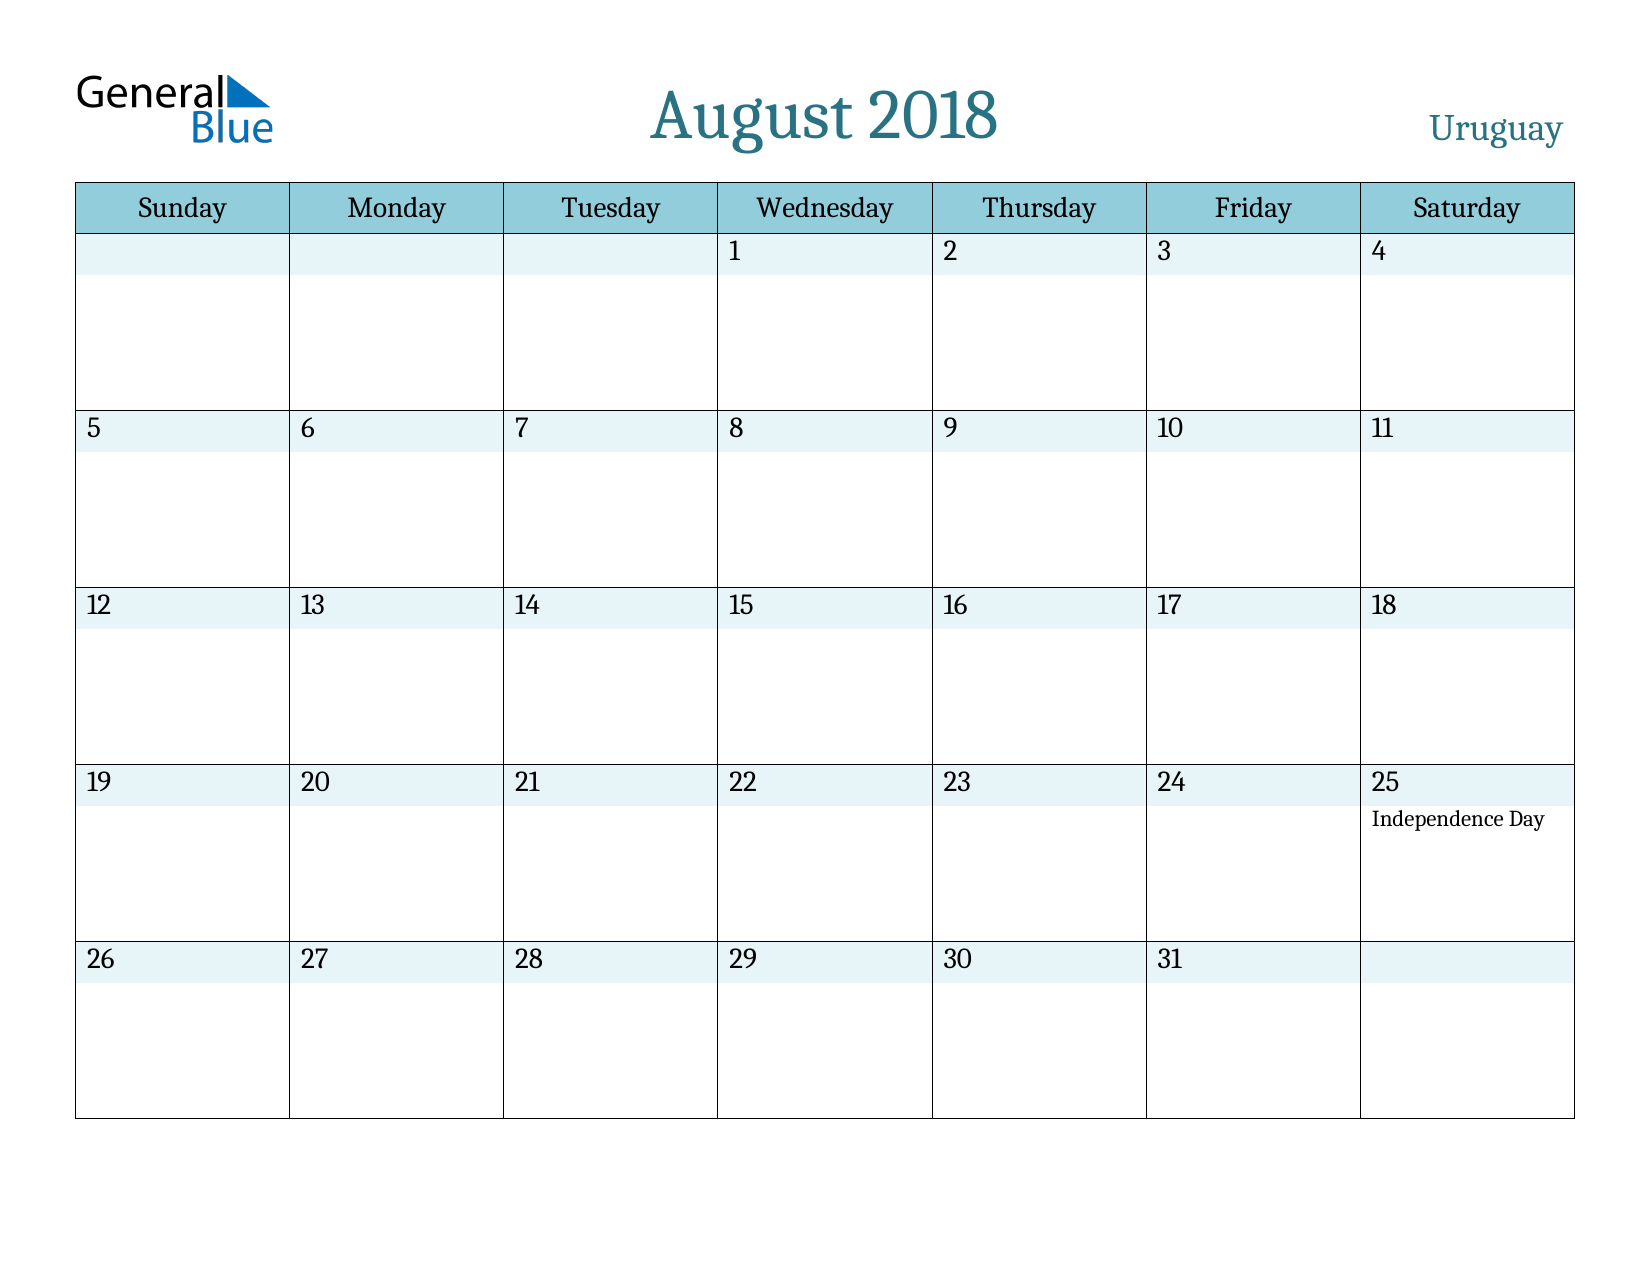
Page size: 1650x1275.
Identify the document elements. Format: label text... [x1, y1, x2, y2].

table_cell 14 [504, 588, 717, 629]
table_cell 21 [504, 765, 717, 806]
table_cell [1147, 983, 1360, 1118]
table_cell [504, 234, 717, 275]
table_cell 19 [76, 765, 289, 806]
table_cell [290, 629, 503, 764]
table_cell [290, 275, 503, 410]
table_cell 6 [290, 411, 503, 452]
table_cell [718, 275, 932, 410]
table_cell 30 [933, 942, 1146, 983]
table_cell 18 [1361, 588, 1574, 629]
table_cell [1361, 629, 1574, 764]
table_header August 2018 [504, 75, 1146, 182]
table_cell [1361, 983, 1574, 1118]
table_cell 25 [1361, 765, 1574, 806]
table_cell Sunday [76, 183, 289, 233]
table_cell [718, 629, 932, 764]
table_cell Tuesday [504, 183, 717, 233]
table_cell [76, 234, 289, 275]
table_cell [1147, 629, 1360, 764]
table_cell 24 [1147, 765, 1360, 806]
table_cell 29 [718, 942, 932, 983]
table_cell [1361, 275, 1574, 410]
table_cell [504, 275, 717, 410]
table_header Uruguay [1146, 75, 1574, 182]
table_cell [933, 629, 1146, 764]
table_cell [76, 983, 289, 1118]
table_cell 12 [76, 588, 289, 629]
table_cell Wednesday [718, 183, 932, 233]
table_cell 27 [290, 942, 503, 983]
table_cell 10 [1147, 411, 1360, 452]
table_cell [718, 983, 932, 1118]
table_cell 17 [1147, 588, 1360, 629]
table_cell [290, 806, 503, 941]
table_cell 7 [504, 411, 717, 452]
table_cell Friday [1147, 183, 1360, 233]
table_cell 2 [933, 234, 1146, 275]
table_cell 16 [933, 588, 1146, 629]
table_cell [1147, 806, 1360, 941]
table_cell 11 [1361, 411, 1574, 452]
table_cell 22 [718, 765, 932, 806]
table_header [76, 75, 503, 182]
table_cell [504, 452, 717, 587]
table_cell [504, 629, 717, 764]
table_cell 31 [1147, 942, 1360, 983]
table_cell [933, 452, 1146, 587]
table_cell [933, 806, 1146, 941]
table_cell 26 [76, 942, 289, 983]
table_cell [290, 452, 503, 587]
table_cell 8 [718, 411, 932, 452]
table_cell 5 [76, 411, 289, 452]
table_cell 13 [290, 588, 503, 629]
table_cell [504, 983, 717, 1118]
table_cell Monday [290, 183, 503, 233]
table_cell 4 [1361, 234, 1574, 275]
table_cell 20 [290, 765, 503, 806]
table_cell [718, 452, 932, 587]
picture [77, 75, 273, 143]
table_cell [76, 629, 289, 764]
table_cell [718, 806, 932, 941]
table_cell [504, 806, 717, 941]
table_cell [1147, 452, 1360, 587]
table_cell 15 [718, 588, 932, 629]
table_cell 28 [504, 942, 717, 983]
table_cell [76, 806, 289, 941]
table_cell 23 [933, 765, 1146, 806]
table_cell [290, 983, 503, 1118]
table_cell Independence Day [1361, 806, 1574, 941]
table_cell [290, 234, 503, 275]
table_cell 1 [718, 234, 932, 275]
table_cell Thursday [933, 183, 1146, 233]
table_cell [76, 452, 289, 587]
table_cell Saturday [1361, 183, 1574, 233]
table_cell [933, 275, 1146, 410]
table_cell [76, 275, 289, 410]
table_cell [1361, 452, 1574, 587]
table_cell 3 [1147, 234, 1360, 275]
table_cell 9 [933, 411, 1146, 452]
table_cell [1361, 942, 1574, 983]
table_cell [1147, 275, 1360, 410]
table_cell [933, 983, 1146, 1118]
